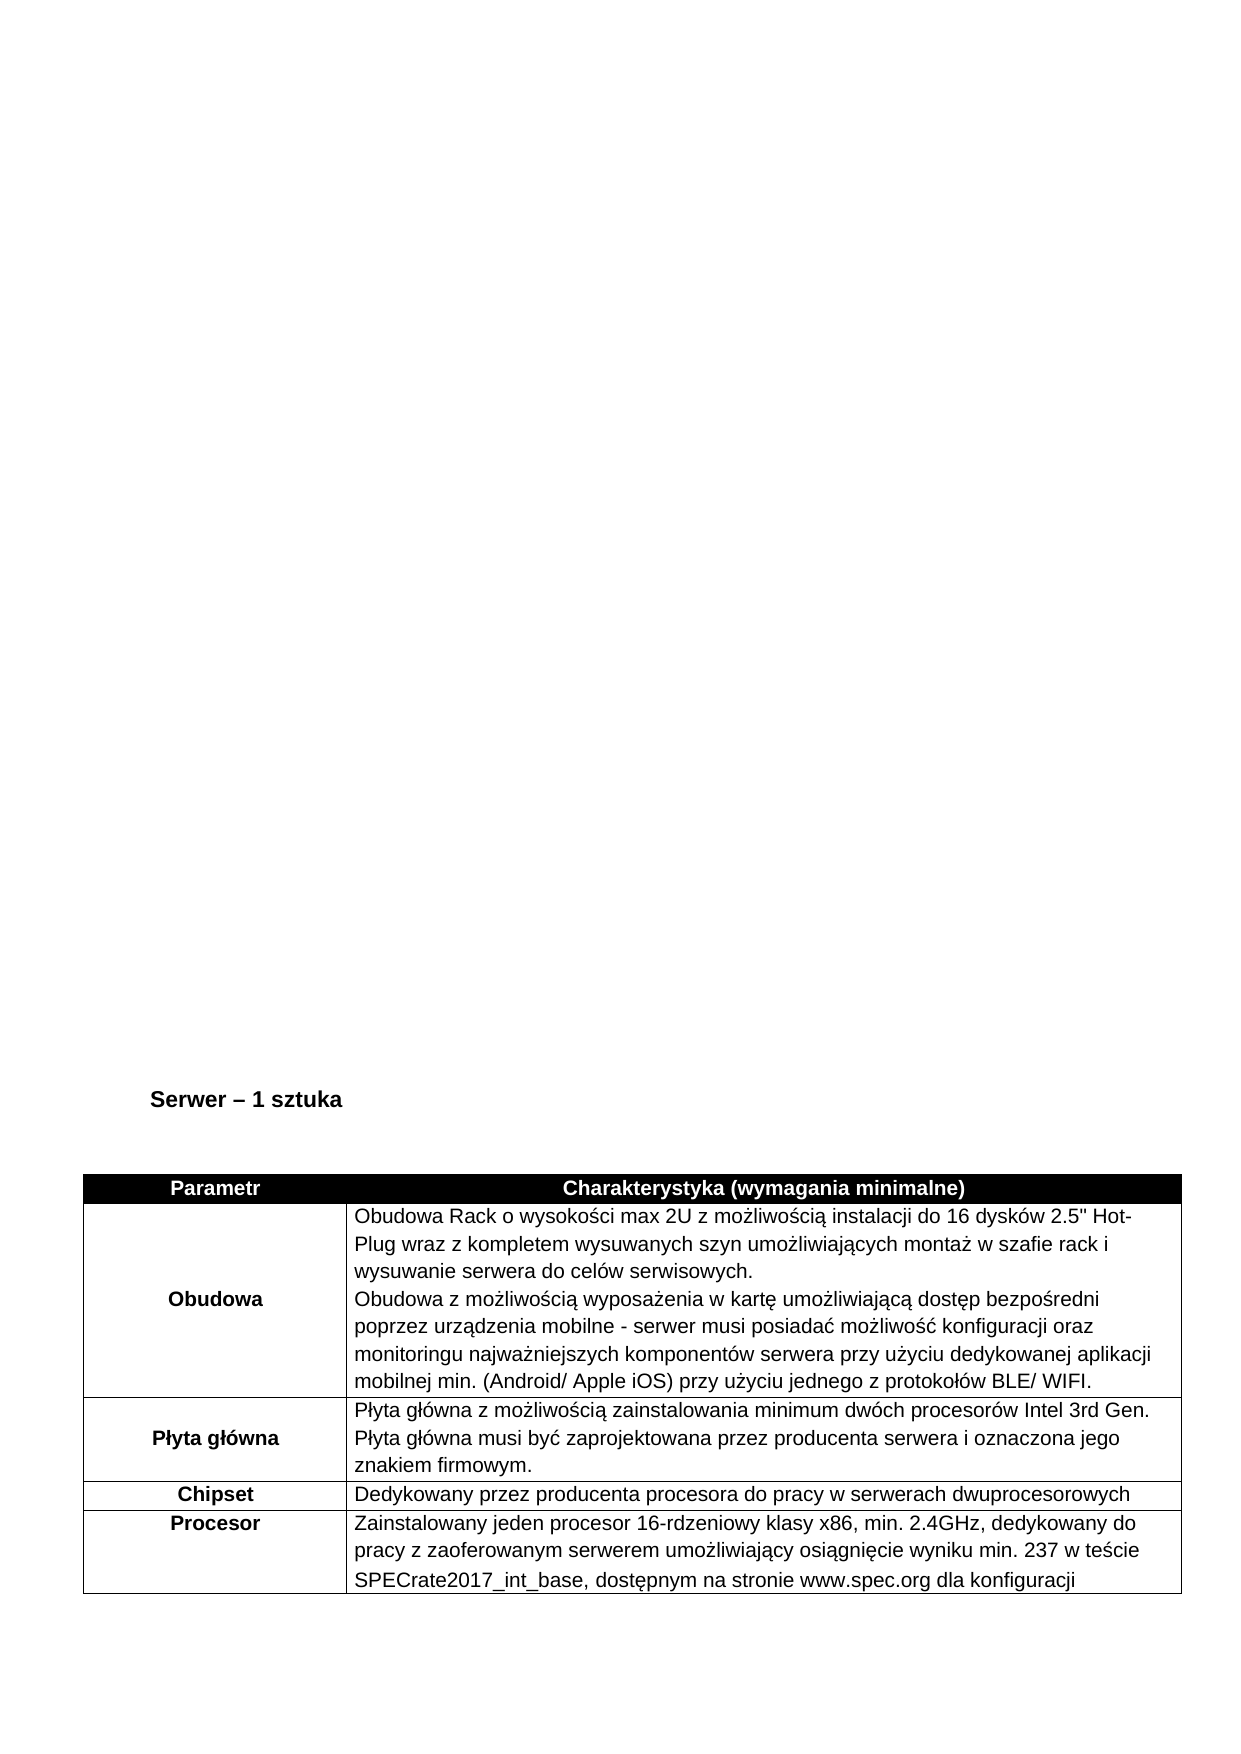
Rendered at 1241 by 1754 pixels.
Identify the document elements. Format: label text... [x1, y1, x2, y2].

table_cell Procesor [84, 1511, 346, 1592]
text Serwer – 1 sztuka [150, 1086, 1090, 1113]
table_cell Płyta główna [84, 1398, 346, 1481]
table_cell Dedykowany przez producenta procesora do pracy w serwerach dwuprocesorowych [347, 1482, 1181, 1510]
table_header Charakterystyka (wymagania minimalne) [347, 1175, 1181, 1203]
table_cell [347, 1511, 1181, 1592]
table_header Parametr [84, 1175, 346, 1203]
table_cell Obudowa [84, 1204, 346, 1397]
table_cell Obudowa Rack o wysokości max 2U z możliwością instalacji do 16 dysków 2.5" Hot-Plug wraz z kompletem wysuwanych szyn umożliwiających montaż w szafie rack i wysuwanie serwera do celów serwisowych. Obudowa z możliwością wyposażenia w kartę umożliwiającą dostęp bezpośredni poprzez urządzenia mobilne - serwer musi posiadać możliwość konfiguracji oraz monitoringu najważniejszych komponentów serwera przy użyciu dedykowanej aplikacji mobilnej min. (Android/ Apple iOS) przy użyciu jednego z protokołów BLE/ WIFI. [347, 1204, 1181, 1397]
table_cell Chipset [84, 1482, 346, 1510]
table_cell Płyta główna z możliwością zainstalowania minimum dwóch procesorów Intel 3rd Gen. Płyta główna musi być zaprojektowana przez producenta serwera i oznaczona jego znakiem firmowym. [347, 1398, 1181, 1481]
